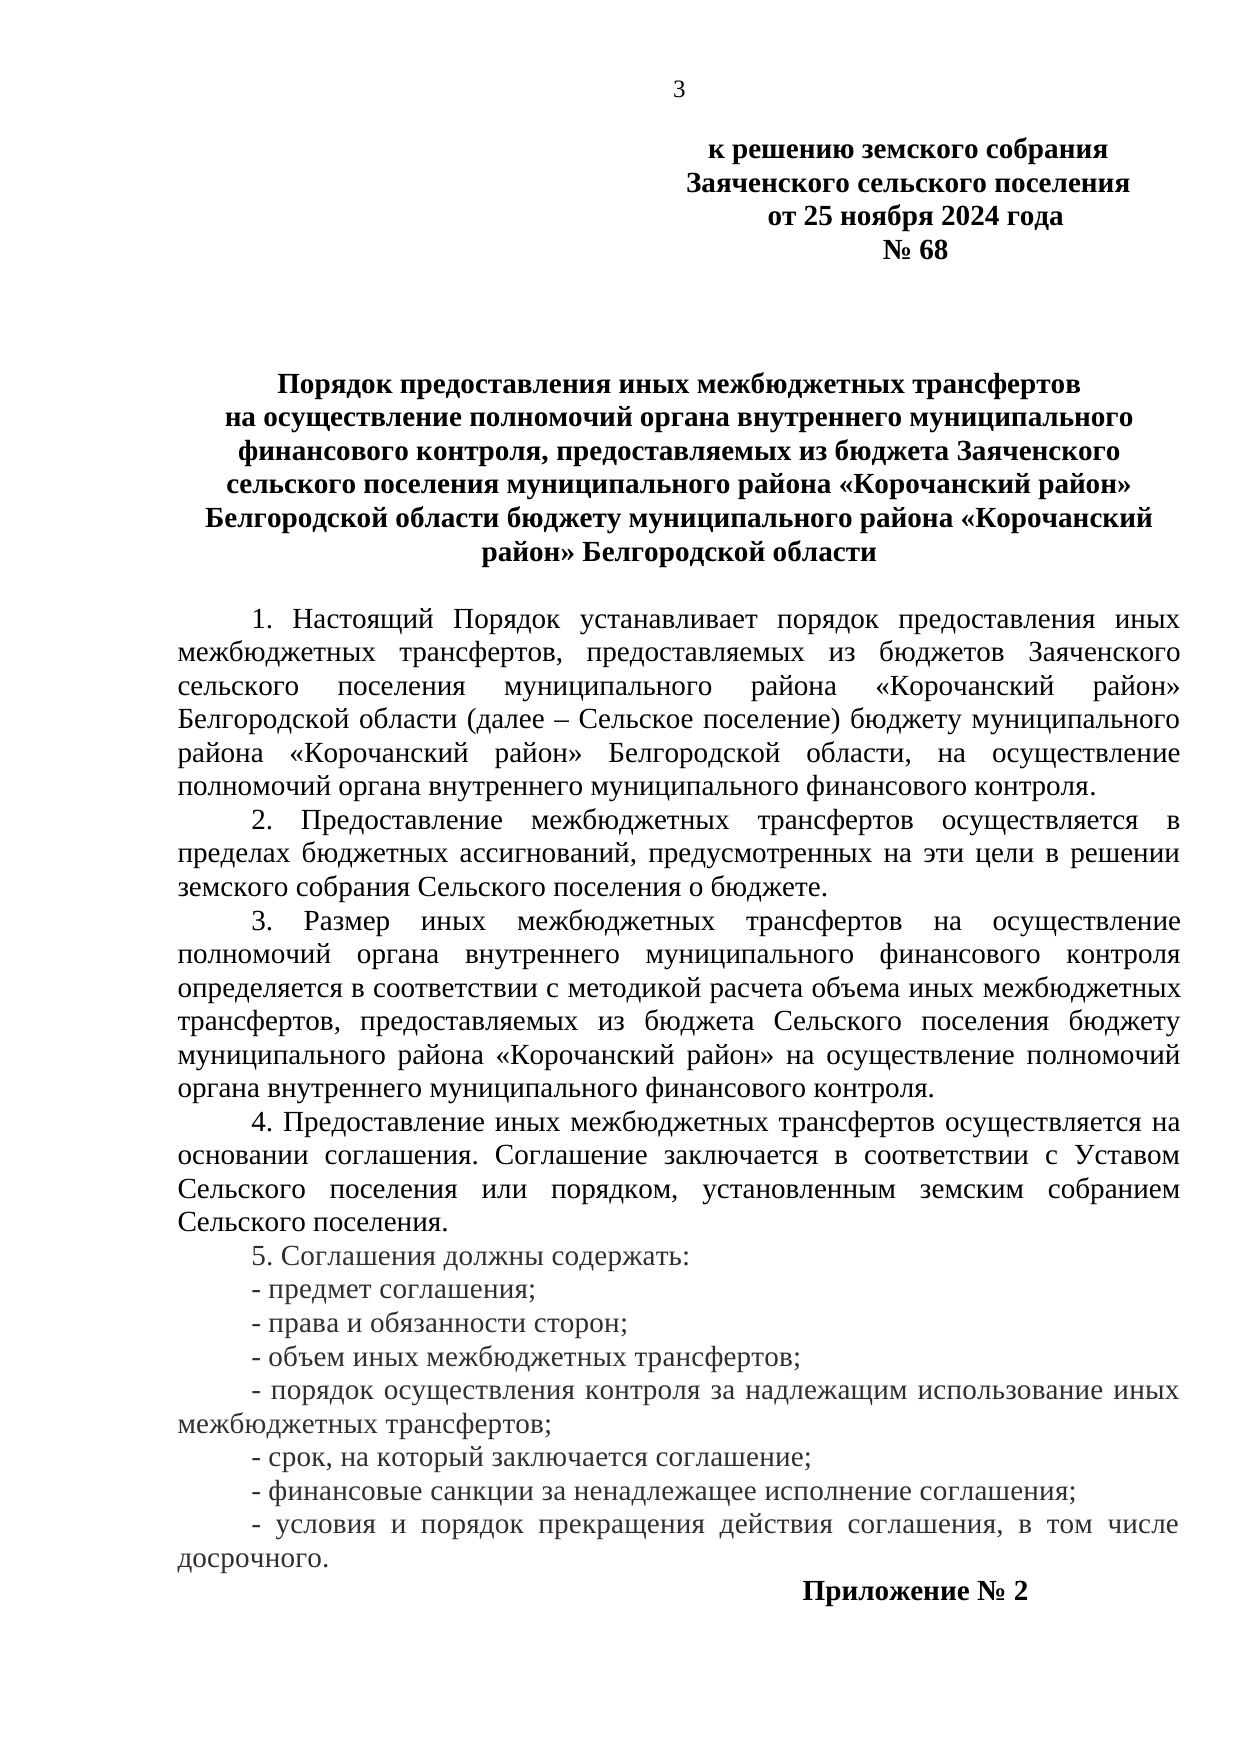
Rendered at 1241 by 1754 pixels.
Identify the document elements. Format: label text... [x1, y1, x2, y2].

text 2. Предоставление межбюджетных трансфертов осуществляется в пределах бюджетных ассигнований, предусмотренных на эти цели в решении земского собрания Сельского поселения о бюджете. [177, 802, 1181, 903]
text 5. Соглашения должны содержать: [177, 1238, 1181, 1272]
text - предмет соглашения; [177, 1272, 1181, 1305]
text 3. Размер иных межбюджетных трансфертов на осуществление полномочий органа внутреннего муниципального финансового контроля определяется в соответствии с методикой расчета объема иных межбюджетных трансфертов, предоставляемых из бюджета Сельского поселения бюджету муниципального района «Корочанский район» на осуществление полномочий органа внутреннего муниципального финансового контроля. [177, 903, 1181, 1104]
text Порядок предоставления иных межбюджетных трансфертов [177, 366, 1181, 399]
text - порядок осуществления контроля за надлежащим использование иных межбюджетных трансфертов; [177, 1372, 1181, 1439]
text на осуществление полномочий органа внутреннего муниципального финансового контроля, предоставляемых из бюджета Заяченского сельского поселения муниципального района «Корочанский район» Белгородской области бюджету муниципального района «Корочанский район» Белгородской области [177, 399, 1181, 567]
text от 25 ноября 2024 года [650, 198, 1181, 232]
text - условия и порядок прекращения действия соглашения, в том числе досрочного. [177, 1506, 1181, 1573]
text - срок, на который заключается соглашение; [177, 1439, 1181, 1473]
text - финансовые санкции за ненадлежащее исполнение соглашения; [177, 1473, 1181, 1506]
text 4. Предоставление иных межбюджетных трансфертов осуществляется на основании соглашения. Соглашение заключается в соответствии с Уставом Сельского поселения или порядком, установленным земским собранием Сельского поселения. [177, 1104, 1181, 1238]
text № 68 [650, 232, 1181, 265]
text - права и обязанности сторон; [177, 1305, 1181, 1339]
text 1. Настоящий Порядок устанавливает порядок предоставления иных межбюджетных трансфертов, предоставляемых из бюджетов Заяченского сельского поселения муниципального района «Корочанский район» Белгородской области (далее – Сельское поселение) бюджету муниципального района «Корочанский район» Белгородской области, на осуществление полномочий органа внутреннего муниципального финансового контроля. [177, 601, 1181, 802]
text к решению земского собрания Заяченского сельского поселения [635, 131, 1181, 198]
text - объем иных межбюджетных трансфертов; [177, 1339, 1181, 1372]
text Приложение № 2 [650, 1573, 1181, 1607]
